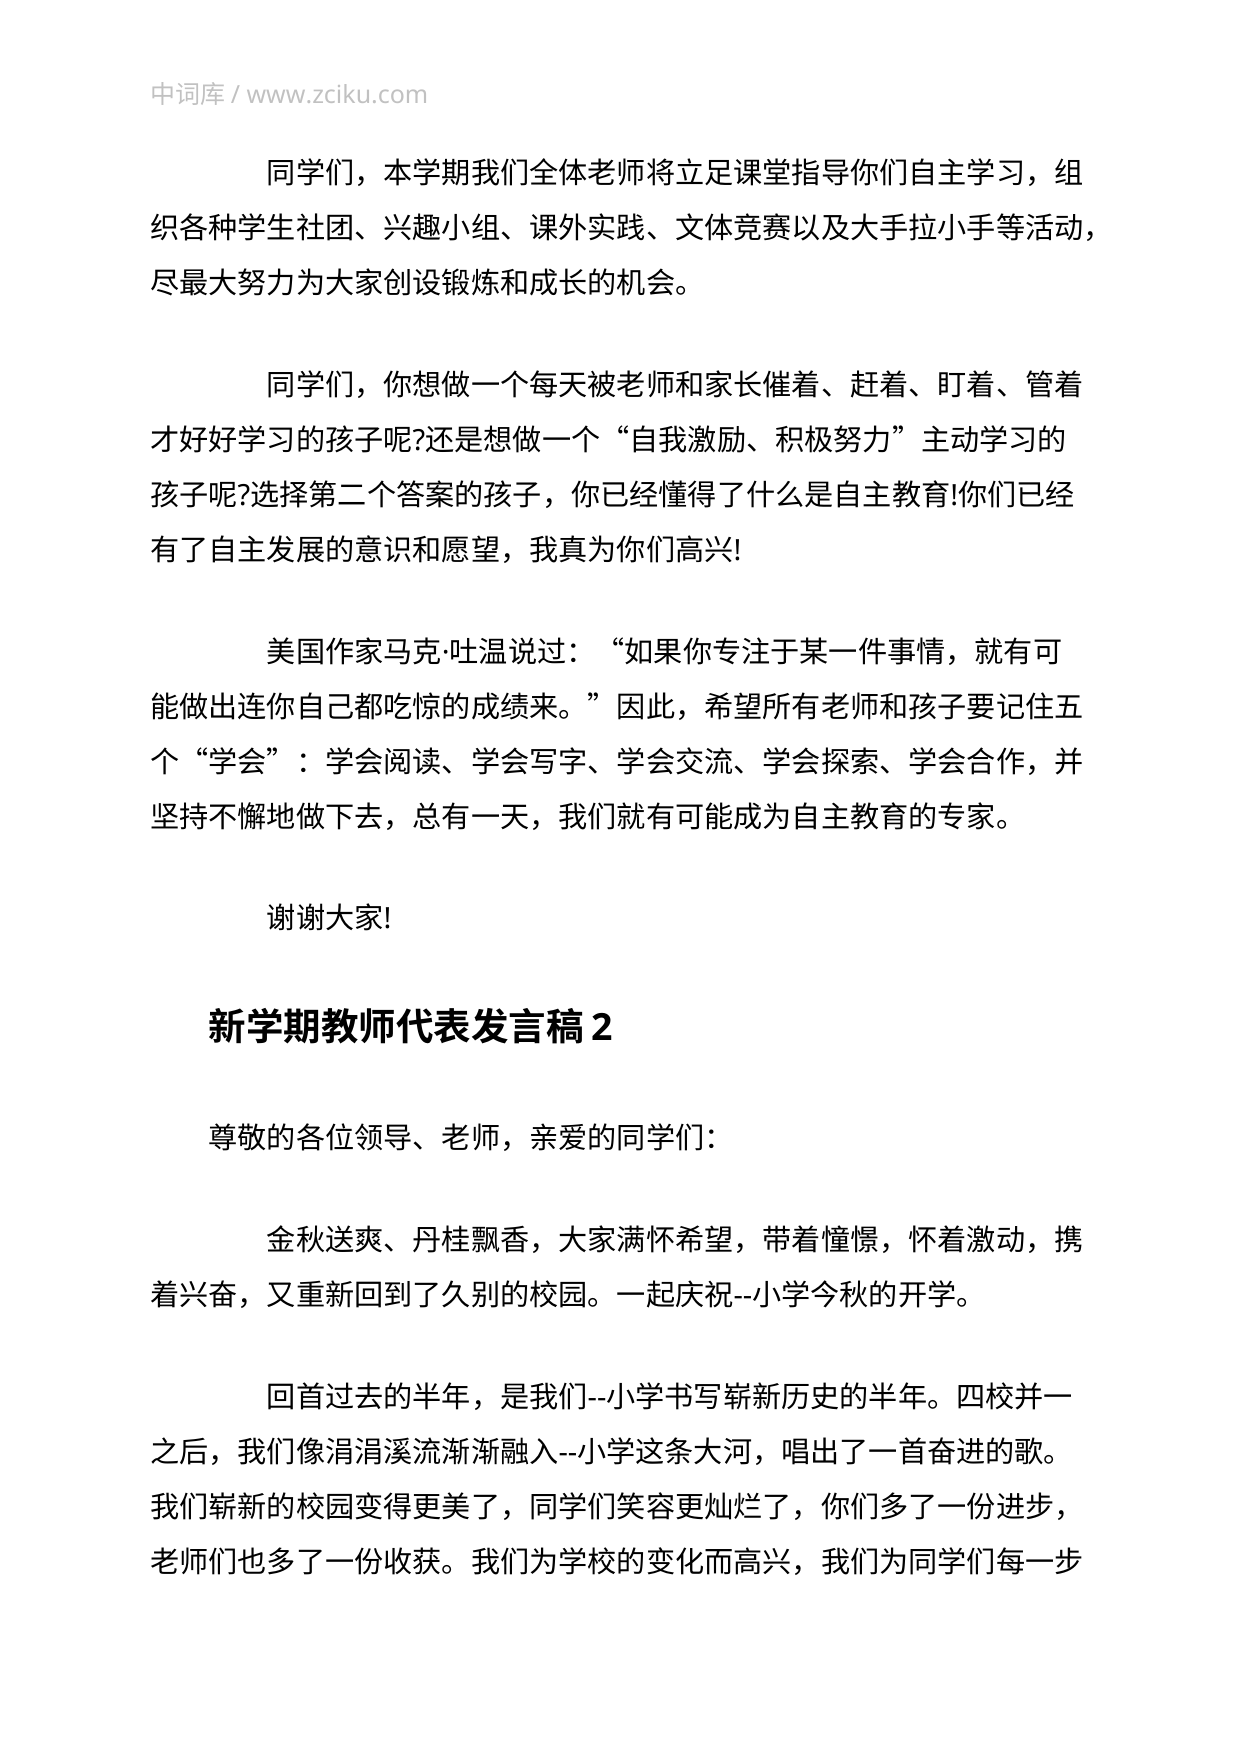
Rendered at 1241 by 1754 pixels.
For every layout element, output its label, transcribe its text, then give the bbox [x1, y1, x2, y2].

text 同学们，你想做一个每天被老师和家长催着、赶着、盯着、管着才好好学习的孩子呢?还是想做一个“自我激励、积极努力”主动学习的孩子呢?选择第二个答案的孩子，你已经懂得了什么是自主教育!你们已经有了自主发展的意识和愿望，我真为你们高兴! [150, 362, 1090, 569]
text 尊敬的各位领导、老师，亲爱的同学们： [150, 1114, 1090, 1157]
text 同学们，本学期我们全体老师将立足课堂指导你们自主学习，组织各种学生社团、兴趣小组、课外实践、文体竞赛以及大手拉小手等活动，尽最大努力为大家创设锻炼和成长的机会。 [150, 150, 1090, 302]
text 谢谢大家! [150, 895, 1090, 937]
text 新学期教师代表发言稿2 [150, 997, 1090, 1051]
text 金秋送爽、丹桂飘香，大家满怀希望，带着憧憬，怀着激动，携着兴奋，又重新回到了久别的校园。一起庆祝--小学今秋的开学。 [150, 1216, 1090, 1314]
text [150, 1373, 1090, 1580]
text 美国作家马克·吐温说过：“如果你专注于某一件事情，就有可能做出连你自己都吃惊的成绩来。”因此，希望所有老师和孩子要记住五个“学会”：学会阅读、学会写字、学会交流、学会探索、学会合作，并坚持不懈地做下去，总有一天，我们就有可能成为自主教育的专家。 [150, 628, 1090, 836]
